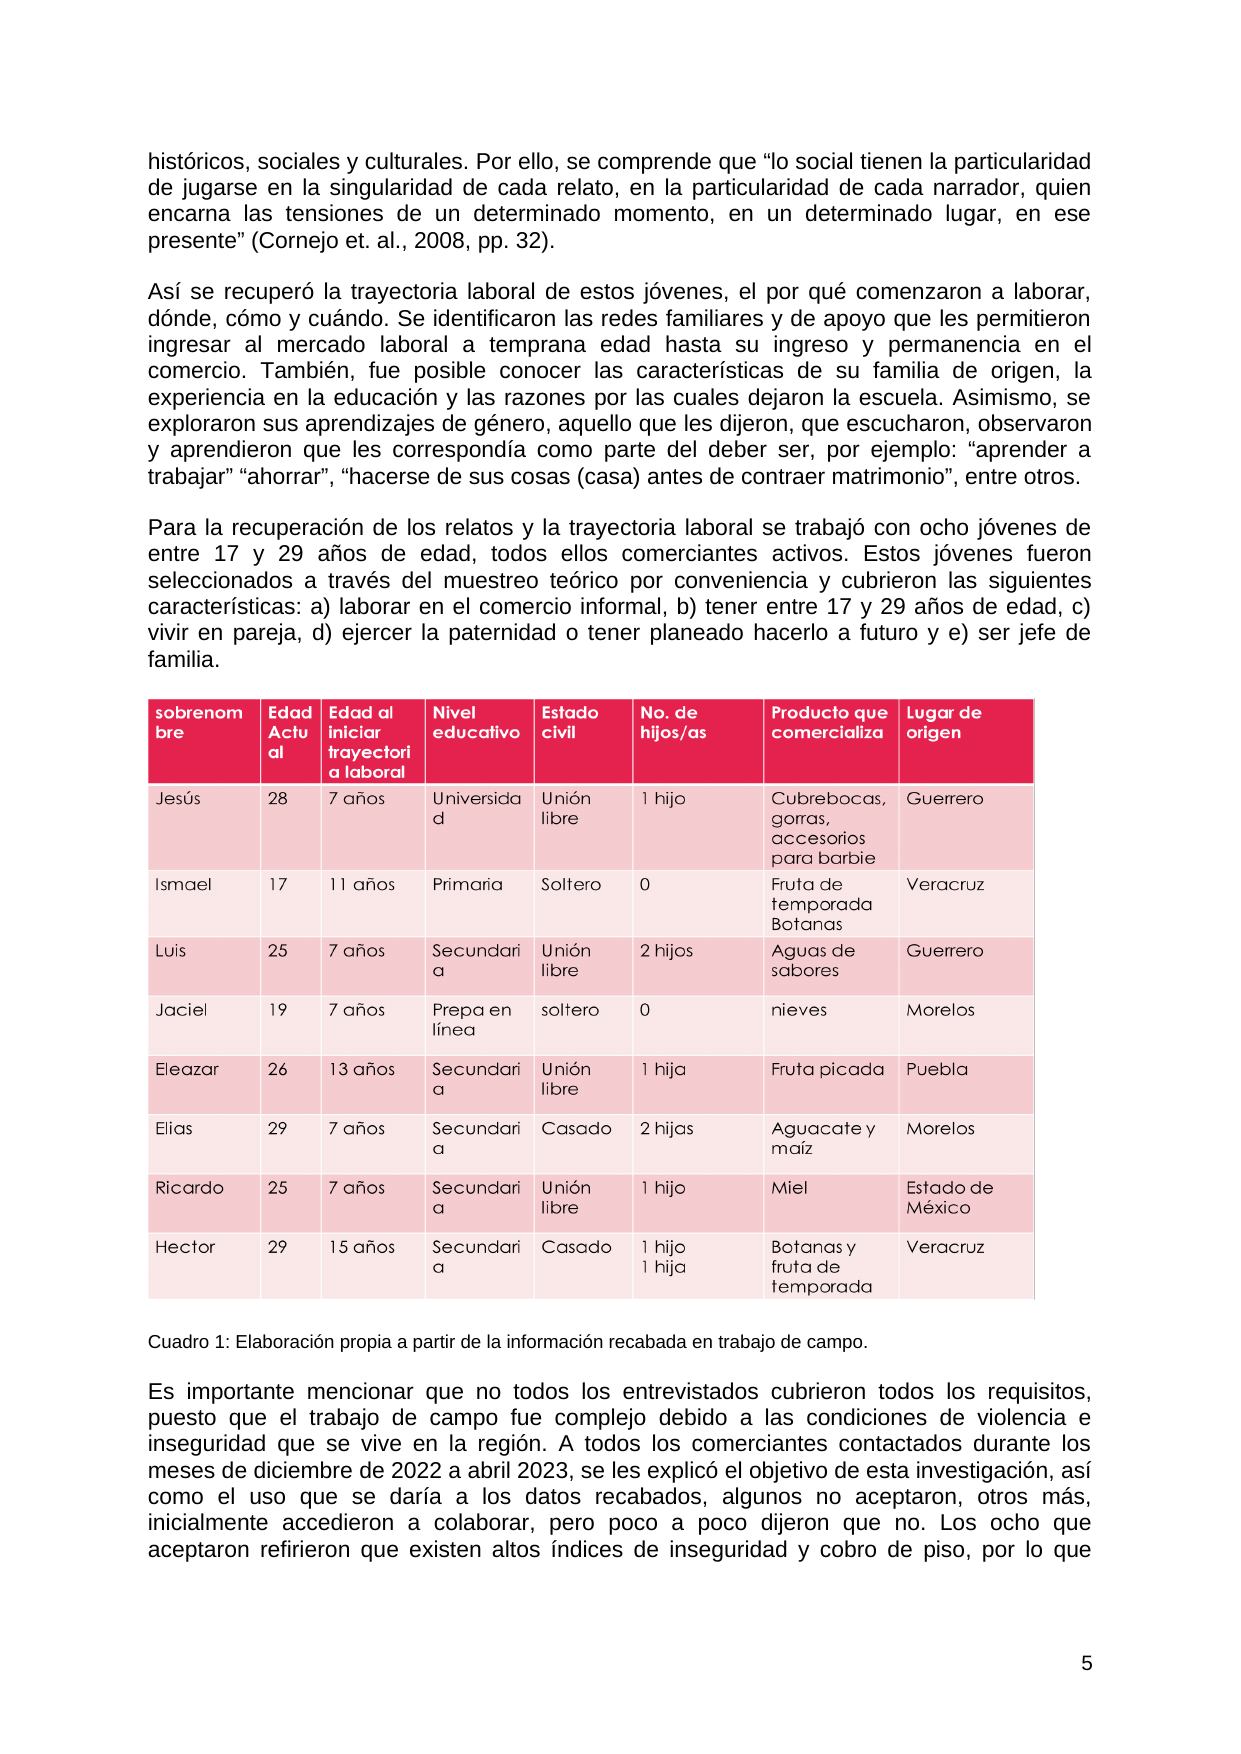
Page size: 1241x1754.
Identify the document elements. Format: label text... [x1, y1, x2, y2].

picture [147, 697, 1036, 1306]
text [148, 1378, 1092, 1562]
text Para la recuperación de los relatos y la trayectoria laboral se trabajó con ocho jóvenes de entre 17 y 29 años de edad, todos ellos comerciantes activos. Estos jóvenes fueron seleccionados a través del muestreo teórico por conveniencia y cubrieron las siguientes características: a) laborar en el comercio informal, b) tener entre 17 y 29 años de edad, c) vivir en pareja, d) ejercer la paternidad o tener planeado hacerlo a futuro y e) ser jefe de familia. [148, 514, 1092, 672]
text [148, 148, 1092, 253]
text Así se recuperó la trayectoria laboral de estos jóvenes, el por qué comenzaron a laborar, dónde, cómo y cuándo. Se identificaron las redes familiares y de apoyo que les permitieron ingresar al mercado laboral a temprana edad hasta su ingreso y permanencia en el comercio. También, fue posible conocer las características de su familia de origen, la experiencia en la educación y las razones por las cuales dejaron la escuela. Asimismo, se exploraron sus aprendizajes de género, aquello que les dijeron, que escucharon, observaron y aprendieron que les correspondía como parte del deber ser, por ejemplo: “aprender a trabajar” “ahorrar”, “hacerse de sus cosas (casa) antes de contraer matrimonio”, entre otros. [148, 278, 1092, 489]
text Cuadro 1: Elaboración propia a partir de la información recabada en trabajo de campo. [148, 1331, 1092, 1353]
